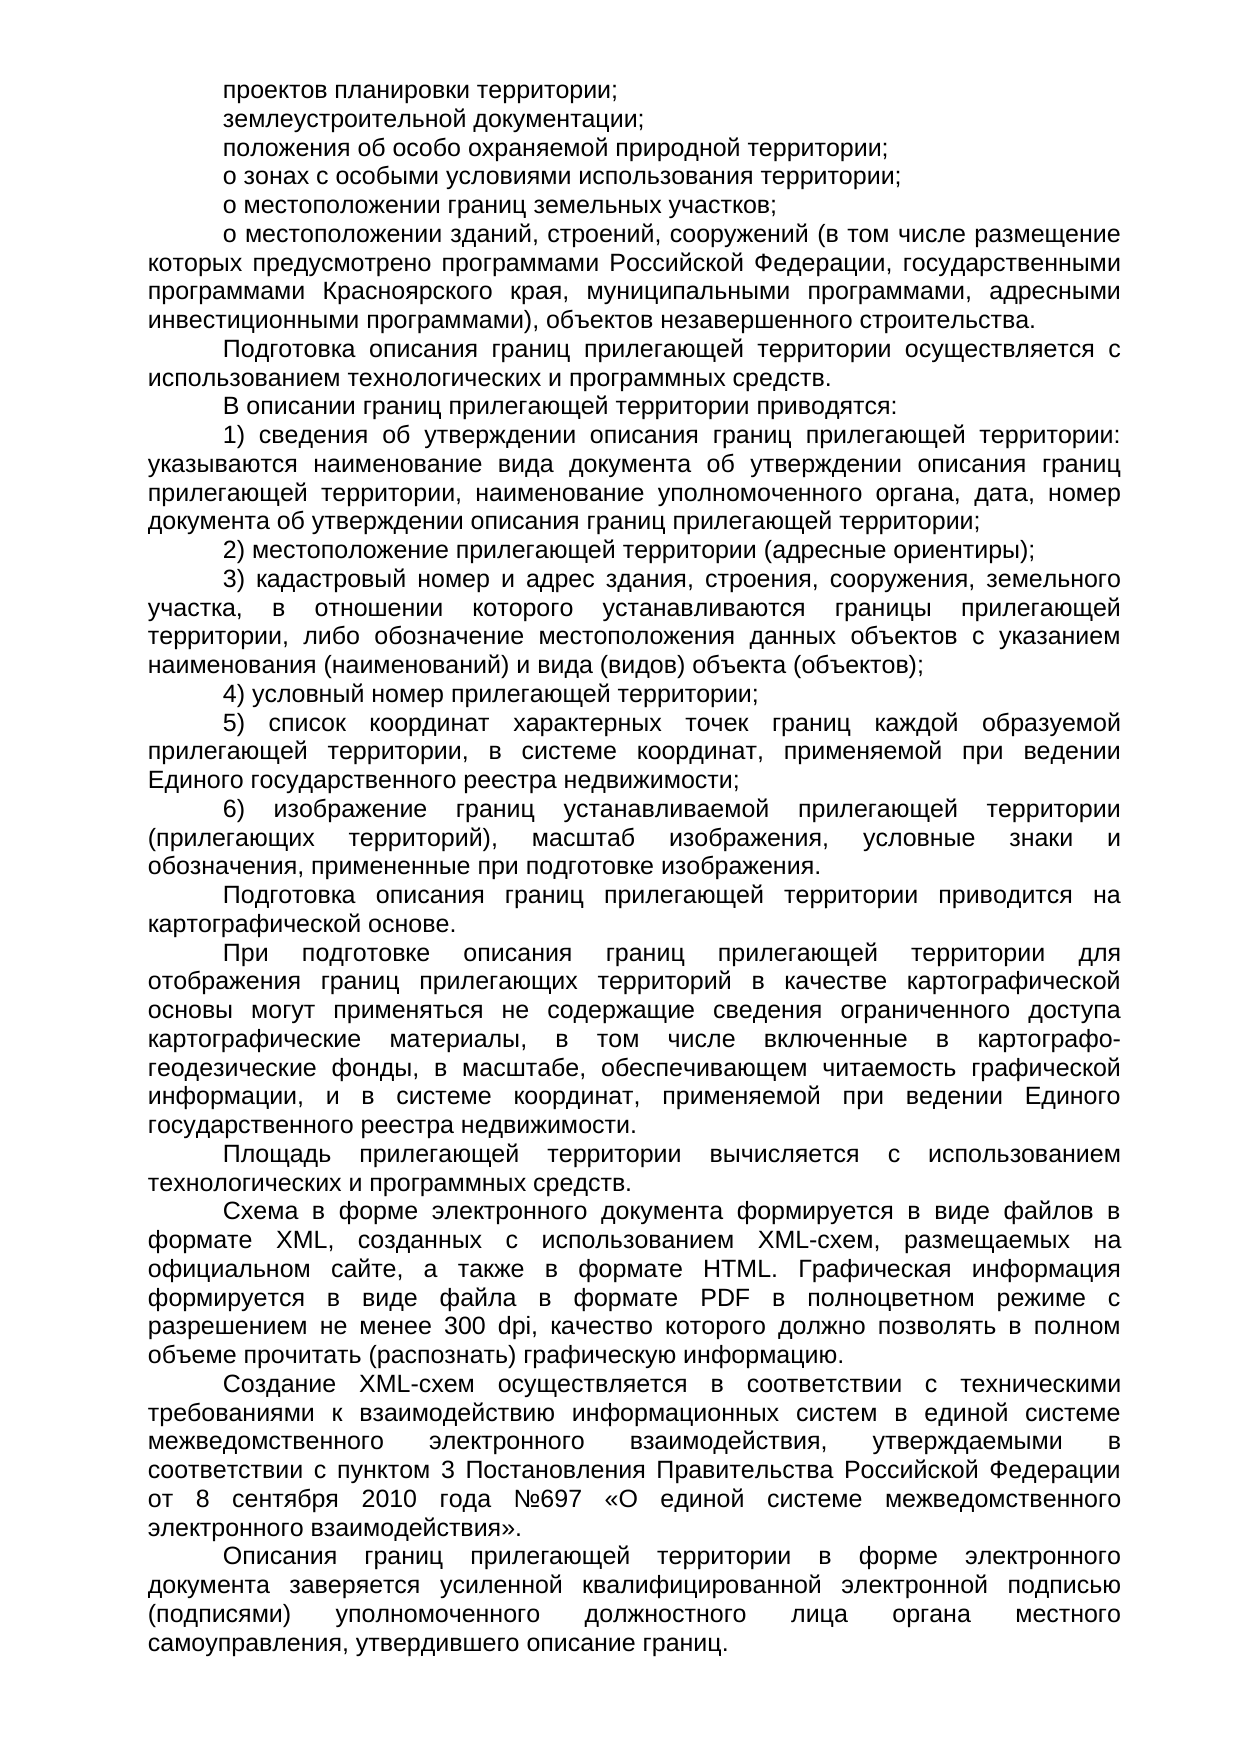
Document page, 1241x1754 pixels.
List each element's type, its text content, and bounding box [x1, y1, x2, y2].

text о зонах с особыми условиями использования территории; [148, 161, 1122, 190]
text 1) сведения об утверждении описания границ прилегающей территории: указываются наименование вида документа об утверждении описания границ прилегающей территории, наименование уполномоченного органа, дата, номер документа об утверждении описания границ прилегающей территории; [148, 420, 1122, 535]
text Площадь прилегающей территории вычисляется с использованием технологических и программных средств. [148, 1139, 1122, 1196]
text 6) изображение границ устанавливаемой прилегающей территории (прилегающих территорий), масштаб изображения, условные знаки и обозначения, примененные при подготовке изображения. [148, 794, 1122, 880]
text о местоположении зданий, строений, сооружений (в том числе размещение которых предусмотрено программами Российской Федерации, государственными программами Красноярского края, муниципальными программами, адресными инвестиционными программами), объектов незавершенного строительства. [148, 219, 1122, 334]
text Подготовка описания границ прилегающей территории приводится на картографической основе. [148, 880, 1122, 937]
text 2) местоположение прилегающей территории (адресные ориентиры); [148, 535, 1122, 564]
text В описании границ прилегающей территории приводятся: [148, 391, 1122, 420]
text проектов планировки территории; [148, 75, 1122, 104]
text 5) список координат характерных точек границ каждой образуемой прилегающей территории, в системе координат, применяемой при ведении Единого государственного реестра недвижимости; [148, 707, 1122, 794]
text Создание XML-схем осуществляется в соответствии с техническими требованиями к взаимодействию информационных систем в единой системе межведомственного электронного взаимодействия, утверждаемыми в соответствии с пунктом 3 Постановления Правительства Российской Федерации от 8 сентября 2010 года №697 «О единой системе межведомственного электронного взаимодействия». [148, 1369, 1122, 1541]
text При подготовке описания границ прилегающей территории для отображения границ прилегающих территорий в качестве картографической основы могут применяться не содержащие сведения ограниченного доступа картографические материалы, в том числе включенные в картографо-геодезические фонды, в масштабе, обеспечивающем читаемость графической информации, и в системе координат, применяемой при ведении Единого государственного реестра недвижимости. [148, 937, 1122, 1139]
text о местоположении границ земельных участков; [148, 190, 1122, 219]
text землеустроительной документации; [148, 104, 1122, 132]
text 4) условный номер прилегающей территории; [148, 679, 1122, 707]
text Описания границ прилегающей территории в форме электронного документа заверяется усиленной квалифицированной электронной подписью (подписями) уполномоченного должностного лица органа местного самоуправления, утвердившего описание границ. [148, 1541, 1122, 1656]
text Схема в форме электронного документа формируется в виде файлов в формате XML, созданных с использованием XML-схем, размещаемых на официальном сайте, а также в формате HTML. Графическая информация формируется в виде файла в формате PDF в полноцветном режиме с разрешением не менее 300 dpi, качество которого должно позволять в полном объеме прочитать (распознать) графическую информацию. [148, 1196, 1122, 1369]
text положения об особо охраняемой природной территории; [148, 132, 1122, 161]
text Подготовка описания границ прилегающей территории осуществляется с использованием технологических и программных средств. [148, 334, 1122, 391]
text 3) кадастровый номер и адрес здания, строения, сооружения, земельного участка, в отношении которого устанавливаются границы прилегающей территории, либо обозначение местоположения данных объектов с указанием наименования (наименований) и вида (видов) объекта (объектов); [148, 564, 1122, 679]
